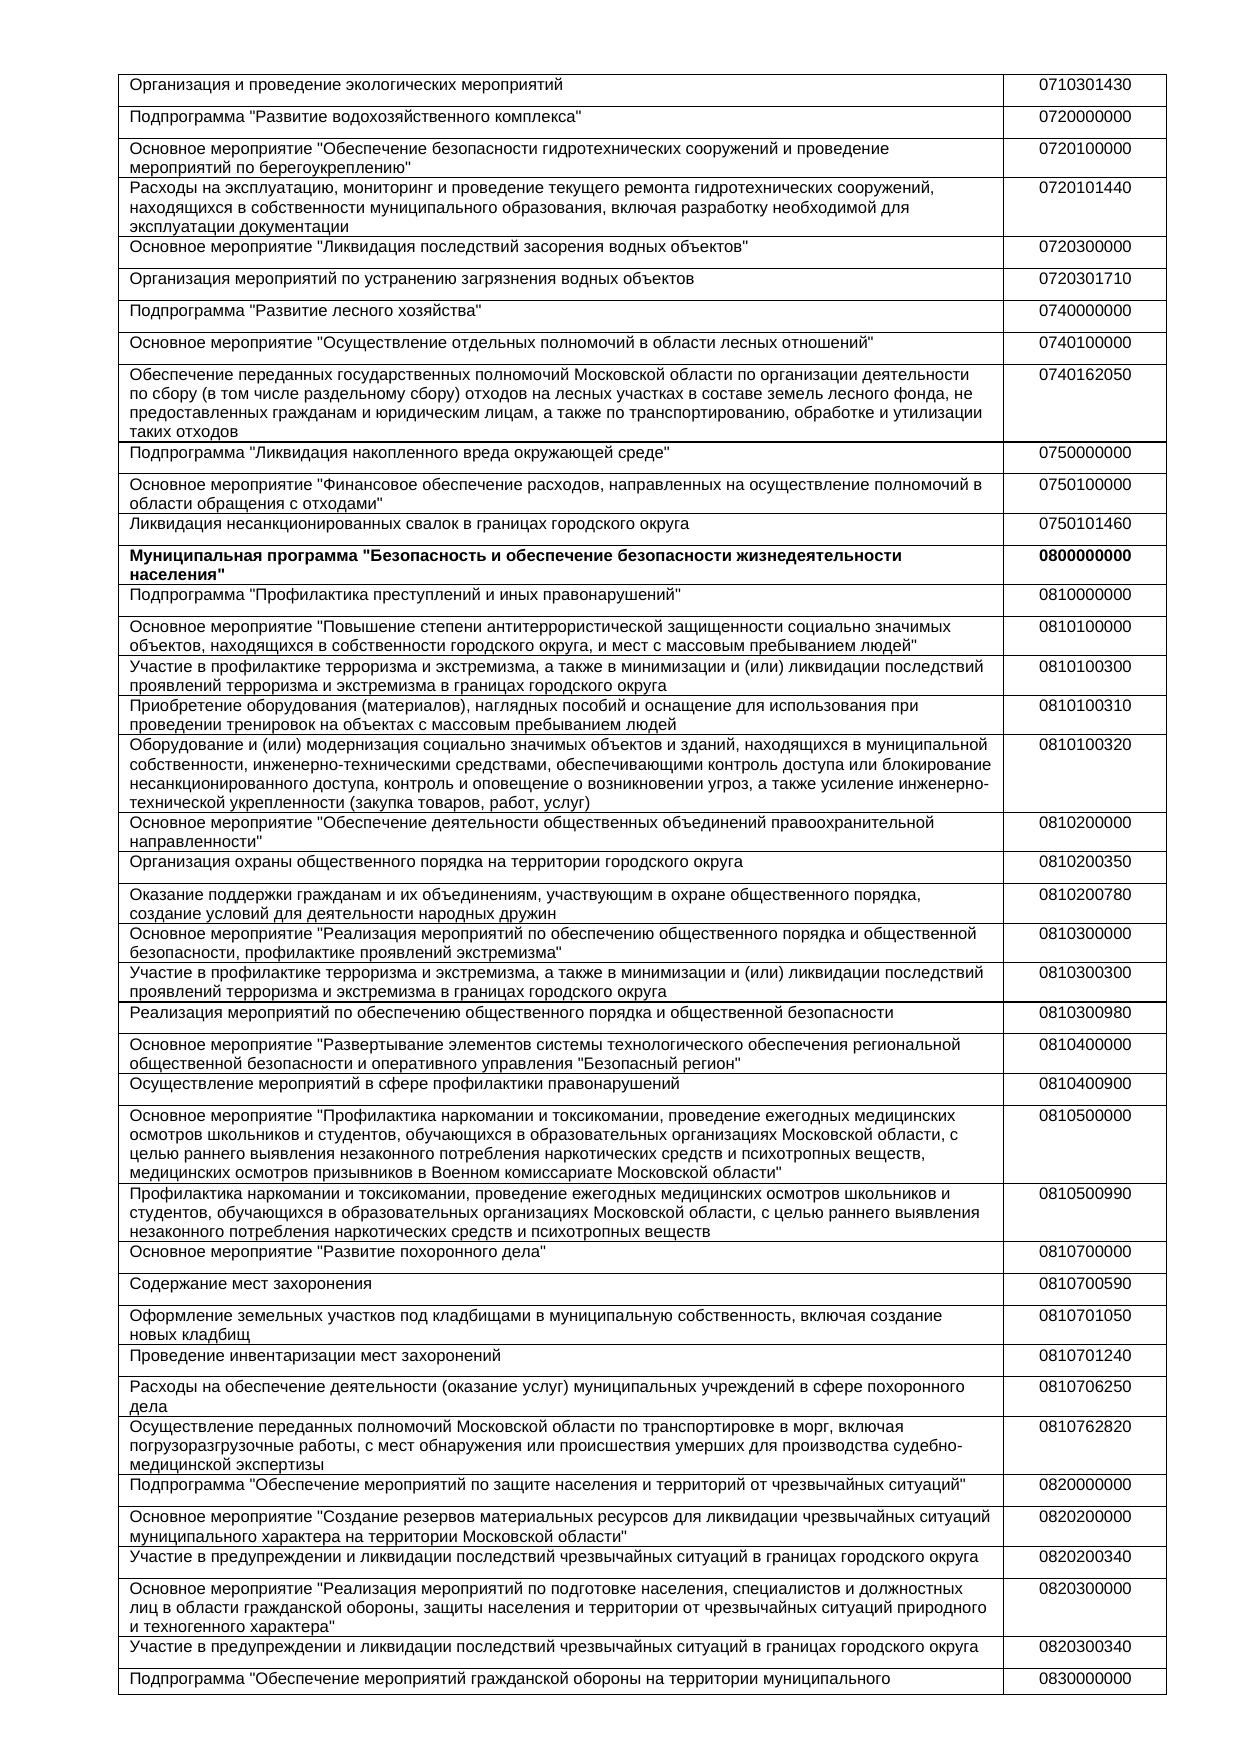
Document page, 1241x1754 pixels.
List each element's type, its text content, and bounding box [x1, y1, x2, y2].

table_cell Участие в профилактике терроризма и экстремизма, а также в минимизации и (или) ликвидации последствий проявлений терроризма и экстремизма в границах городского округа [119, 963, 1003, 1001]
table_cell Основное мероприятие "Осуществление отдельных полномочий в области лесных отношений" [119, 333, 1003, 364]
table_cell Осуществление переданных полномочий Московской области по транспортировке в морг, включая погрузоразгрузочные работы, с мест обнаружения или происшествия умерших для производства судебно-медицинской экспертизы [119, 1417, 1003, 1474]
table_cell 0810100000 [1004, 617, 1166, 655]
table_cell 0810700000 [1004, 1242, 1166, 1273]
table_cell Оказание поддержки гражданам и их объединениям, участвующим в охране общественного порядка, создание условий для деятельности народных дружин [119, 884, 1003, 923]
table_cell Основное мероприятие "Развертывание элементов системы технологического обеспечения региональной общественной безопасности и оперативного управления "Безопасный регион" [119, 1034, 1003, 1073]
table_cell 0810701240 [1004, 1345, 1166, 1376]
table_cell Основное мероприятие "Обеспечение безопасности гидротехнических сооружений и проведение мероприятий по берегоукреплению" [119, 139, 1003, 177]
table_cell 0830000000 [1004, 1669, 1166, 1694]
table_cell 0820200000 [1004, 1507, 1166, 1546]
table_cell Основное мероприятие "Ликвидация последствий засорения водных объектов" [119, 237, 1003, 268]
table_cell 0720000000 [1004, 107, 1166, 138]
table_cell Основное мероприятие "Реализация мероприятий по подготовке населения, специалистов и должностных лиц в области гражданской обороны, защиты населения и территории от чрезвычайных ситуаций природного и техногенного характера" [119, 1579, 1003, 1636]
table_cell 0720300000 [1004, 237, 1166, 268]
table_cell Проведение инвентаризации мест захоронений [119, 1345, 1003, 1376]
table_cell 0740100000 [1004, 333, 1166, 364]
table_cell 0820000000 [1004, 1475, 1166, 1506]
table_cell Основное мероприятие "Создание резервов материальных ресурсов для ликвидации чрезвычайных ситуаций муниципального характера на территории Московской области" [119, 1507, 1003, 1546]
table_cell Профилактика наркомании и токсикомании, проведение ежегодных медицинских осмотров школьников и студентов, обучающихся в образовательных организациях Московской области, с целью раннего выявления незаконного потребления наркотических средств и психотропных веществ [119, 1184, 1003, 1241]
table_cell Основное мероприятие "Повышение степени антитеррористической защищенности социально значимых объектов, находящихся в собственности городского округа, и мест с массовым пребыванием людей" [119, 617, 1003, 655]
table_cell Участие в предупреждении и ликвидации последствий чрезвычайных ситуаций в границах городского округа [119, 1547, 1003, 1577]
table_cell Подпрограмма "Обеспечение мероприятий по защите населения и территорий от чрезвычайных ситуаций" [119, 1475, 1003, 1506]
table_cell 0820200340 [1004, 1547, 1166, 1577]
table_cell 0810100310 [1004, 696, 1166, 734]
table_cell Организация мероприятий по устранению загрязнения водных объектов [119, 269, 1003, 300]
table_cell 0810500990 [1004, 1184, 1166, 1241]
table_cell Содержание мест захоронения [119, 1274, 1003, 1305]
table_cell 0750100000 [1004, 474, 1166, 513]
table_cell 0810200350 [1004, 852, 1166, 883]
table_cell Осуществление мероприятий в сфере профилактики правонарушений [119, 1074, 1003, 1105]
table_cell 0720101440 [1004, 178, 1166, 236]
table_cell 0810300000 [1004, 924, 1166, 962]
table_cell Основное мероприятие "Финансовое обеспечение расходов, направленных на осуществление полномочий в области обращения с отходами" [119, 474, 1003, 513]
table_cell Основное мероприятие "Развитие похоронного дела" [119, 1242, 1003, 1273]
table_cell 0810706250 [1004, 1377, 1166, 1416]
table_cell Подпрограмма "Развитие водохозяйственного комплекса" [119, 107, 1003, 138]
table_cell Реализация мероприятий по обеспечению общественного порядка и общественной безопасности [119, 1003, 1003, 1033]
table_cell Подпрограмма "Ликвидация накопленного вреда окружающей среде" [119, 443, 1003, 473]
table_cell Участие в профилактике терроризма и экстремизма, а также в минимизации и (или) ликвидации последствий проявлений терроризма и экстремизма в границах городского округа [119, 656, 1003, 695]
table_cell 0810200000 [1004, 813, 1166, 851]
table_cell 0710301430 [1004, 75, 1166, 106]
table_cell Расходы на эксплуатацию, мониторинг и проведение текущего ремонта гидротехнических сооружений, находящихся в собственности муниципального образования, включая разработку необходимой для эксплуатации документации [119, 178, 1003, 236]
table_cell 0810100320 [1004, 735, 1166, 812]
table_cell Ликвидация несанкционированных свалок в границах городского округа [119, 514, 1003, 545]
table_cell Расходы на обеспечение деятельности (оказание услуг) муниципальных учреждений в сфере похоронного дела [119, 1377, 1003, 1416]
table_cell 0810300980 [1004, 1003, 1166, 1033]
table_cell 0810700590 [1004, 1274, 1166, 1305]
table_cell 0810000000 [1004, 585, 1166, 616]
table_cell 0750000000 [1004, 443, 1166, 473]
table_cell Основное мероприятие "Профилактика наркомании и токсикомании, проведение ежегодных медицинских осмотров школьников и студентов, обучающихся в образовательных организациях Московской области, с целью раннего выявления незаконного потребления наркотических средств и психотропных веществ, медицинских осмотров призывников в Военном комиссариате Московской области" [119, 1106, 1003, 1182]
table_cell 0720301710 [1004, 269, 1166, 300]
table_cell 0810701050 [1004, 1306, 1166, 1344]
table_cell 0750101460 [1004, 514, 1166, 545]
table_cell 0800000000 [1004, 546, 1166, 584]
table_cell 0810400000 [1004, 1034, 1166, 1073]
table_cell Участие в предупреждении и ликвидации последствий чрезвычайных ситуаций в границах городского округа [119, 1637, 1003, 1668]
table_cell Оборудование и (или) модернизация социально значимых объектов и зданий, находящихся в муниципальной собственности, инженерно-техническими средствами, обеспечивающими контроль доступа или блокирование несанкционированного доступа, контроль и оповещение о возникновении угроз, а также усиление инженерно-технической укрепленности (закупка товаров, работ, услуг) [119, 735, 1003, 812]
table_cell 0740000000 [1004, 301, 1166, 332]
table_cell 0810500000 [1004, 1106, 1166, 1182]
table_cell Обеспечение переданных государственных полномочий Московской области по организации деятельности по сбору (в том числе раздельному сбору) отходов на лесных участках в составе земель лесного фонда, не предоставленных гражданам и юридическим лицам, а также по транспортированию, обработке и утилизации таких отходов [119, 365, 1003, 441]
table_cell 0810100300 [1004, 656, 1166, 695]
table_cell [119, 1669, 1003, 1694]
table_cell 0810400900 [1004, 1074, 1166, 1105]
table_cell 0720100000 [1004, 139, 1166, 177]
table_cell Муниципальная программа "Безопасность и обеспечение безопасности жизнедеятельности населения" [119, 546, 1003, 584]
table_cell Основное мероприятие "Обеспечение деятельности общественных объединений правоохранительной направленности" [119, 813, 1003, 851]
table_cell Организация охраны общественного порядка на территории городского округа [119, 852, 1003, 883]
table_cell Оформление земельных участков под кладбищами в муниципальную собственность, включая создание новых кладбищ [119, 1306, 1003, 1344]
table_cell Подпрограмма "Профилактика преступлений и иных правонарушений" [119, 585, 1003, 616]
table_cell Организация и проведение экологических мероприятий [119, 75, 1003, 106]
table_cell 0810200780 [1004, 884, 1166, 923]
table_cell Приобретение оборудования (материалов), наглядных пособий и оснащение для использования при проведении тренировок на объектах с массовым пребыванием людей [119, 696, 1003, 734]
table_cell 0810300300 [1004, 963, 1166, 1001]
table_cell 0740162050 [1004, 365, 1166, 441]
table_cell 0820300340 [1004, 1637, 1166, 1668]
table_cell Основное мероприятие "Реализация мероприятий по обеспечению общественного порядка и общественной безопасности, профилактике проявлений экстремизма" [119, 924, 1003, 962]
table_cell 0820300000 [1004, 1579, 1166, 1636]
table_cell Подпрограмма "Развитие лесного хозяйства" [119, 301, 1003, 332]
table_cell 0810762820 [1004, 1417, 1166, 1474]
